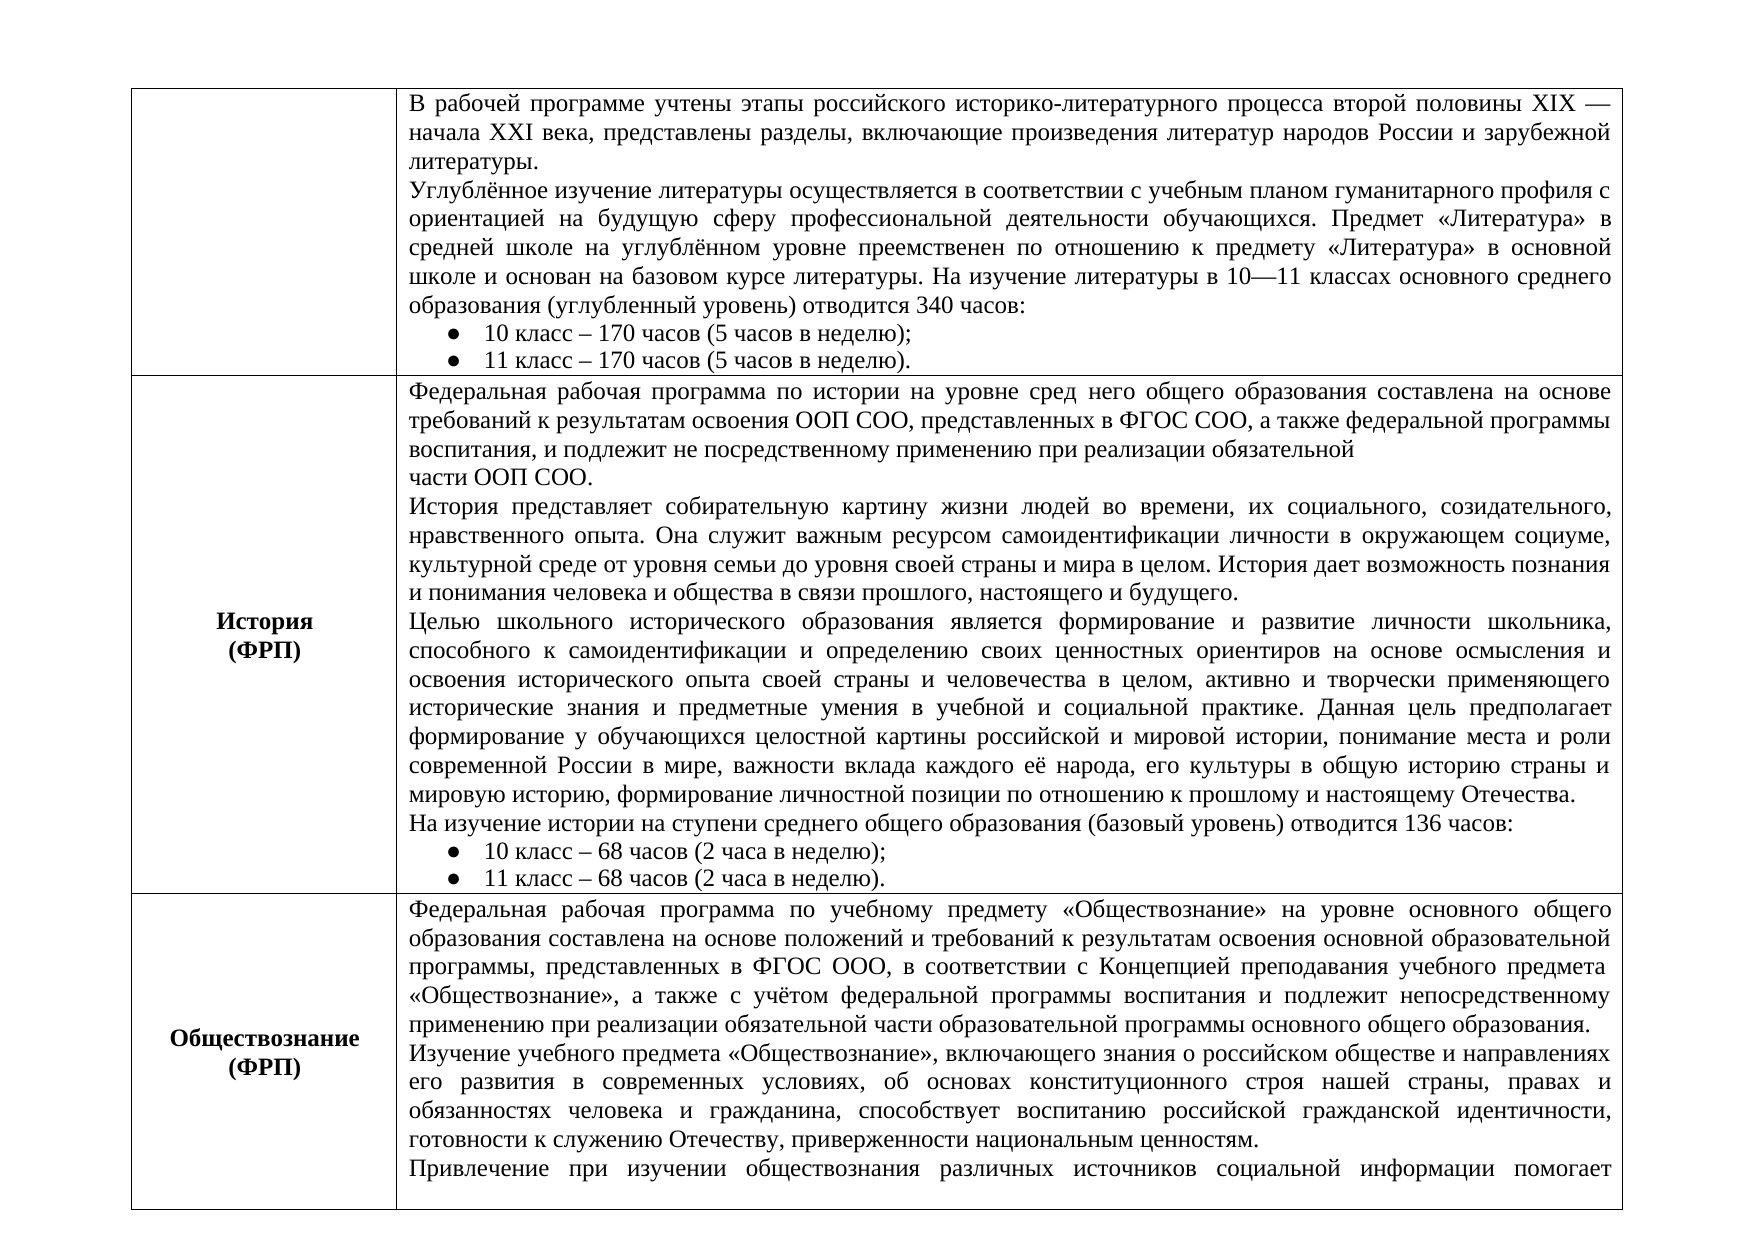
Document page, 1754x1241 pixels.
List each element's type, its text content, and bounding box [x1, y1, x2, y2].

table_header В рабочей программе учтены этапы российского историко-литературного процесса второй половины ХIХ — начала ХХI века, представлены разделы, включающие произведения литератур народов России и зарубежной литературы. Углублённое изучение литературы осуществляется в соответствии с учебным планом гуманитарного профиля с ориентацией на будущую сферу профессиональной деятельности обучающихся. Предмет «Литература» в средней школе на углублённом уровне преемственен по отношению к предмету «Литература» в основной школе и основан на базовом курсе литературы. На изучение литературы в 10—11 классах основного среднего образования (углубленный уровень) отводится 340 часов: 10 класс – 170 часов (5 часов в неделю); 11 класс – 170 часов (5 часов в неделю). [397, 89, 1622, 375]
table_header [132, 89, 396, 375]
table_cell История (ФРП) [132, 376, 396, 893]
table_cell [397, 894, 1622, 1209]
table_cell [132, 894, 396, 1209]
table_cell Федеральная рабочая программа по истории на уровне сред­ него общего образования составлена на основе требований к результатам освоения ООП СОО, представленных в ФГОС СОО, а также федеральной программы воспитания, и подлежит не­ посредственному применению при реализации обязательной части ООП СОО. История представляет собирательную картину жизни людей во времени, их социального, созидательного, нравственного опыта. Она служит важным ресурсом самоидентификации личности в окружающем социуме, культурной среде от уровня семьи до уровня своей страны и мира в целом. История дает возможность познания и понимания человека и общества в связи прошлого, настоящего и будущего. Целью школьного исторического образования является формирование и развитие личности школьника, способного к самоидентификации и определению своих ценностных ориентиров на основе осмысления и освоения исторического опыта своей страны и человечества в целом, активно и творчески применяющего исторические знания и предметные умения в учебной и социальной практике. Данная цель предполагает формирование у обучающихся целостной картины российской и мировой истории, понимание места и роли современной России в мире, важности вклада каждого её народа, его культуры в общую историю страны и мировую историю, формирование личностной позиции по отношению к прошлому и настоящему Отечества. На изучение истории на ступени среднего общего образования (базовый уровень) отводится 136 часов: 10 класс – 68 часов (2 часа в неделю); 11 класс – 68 часов (2 часа в неделю). [397, 376, 1622, 893]
